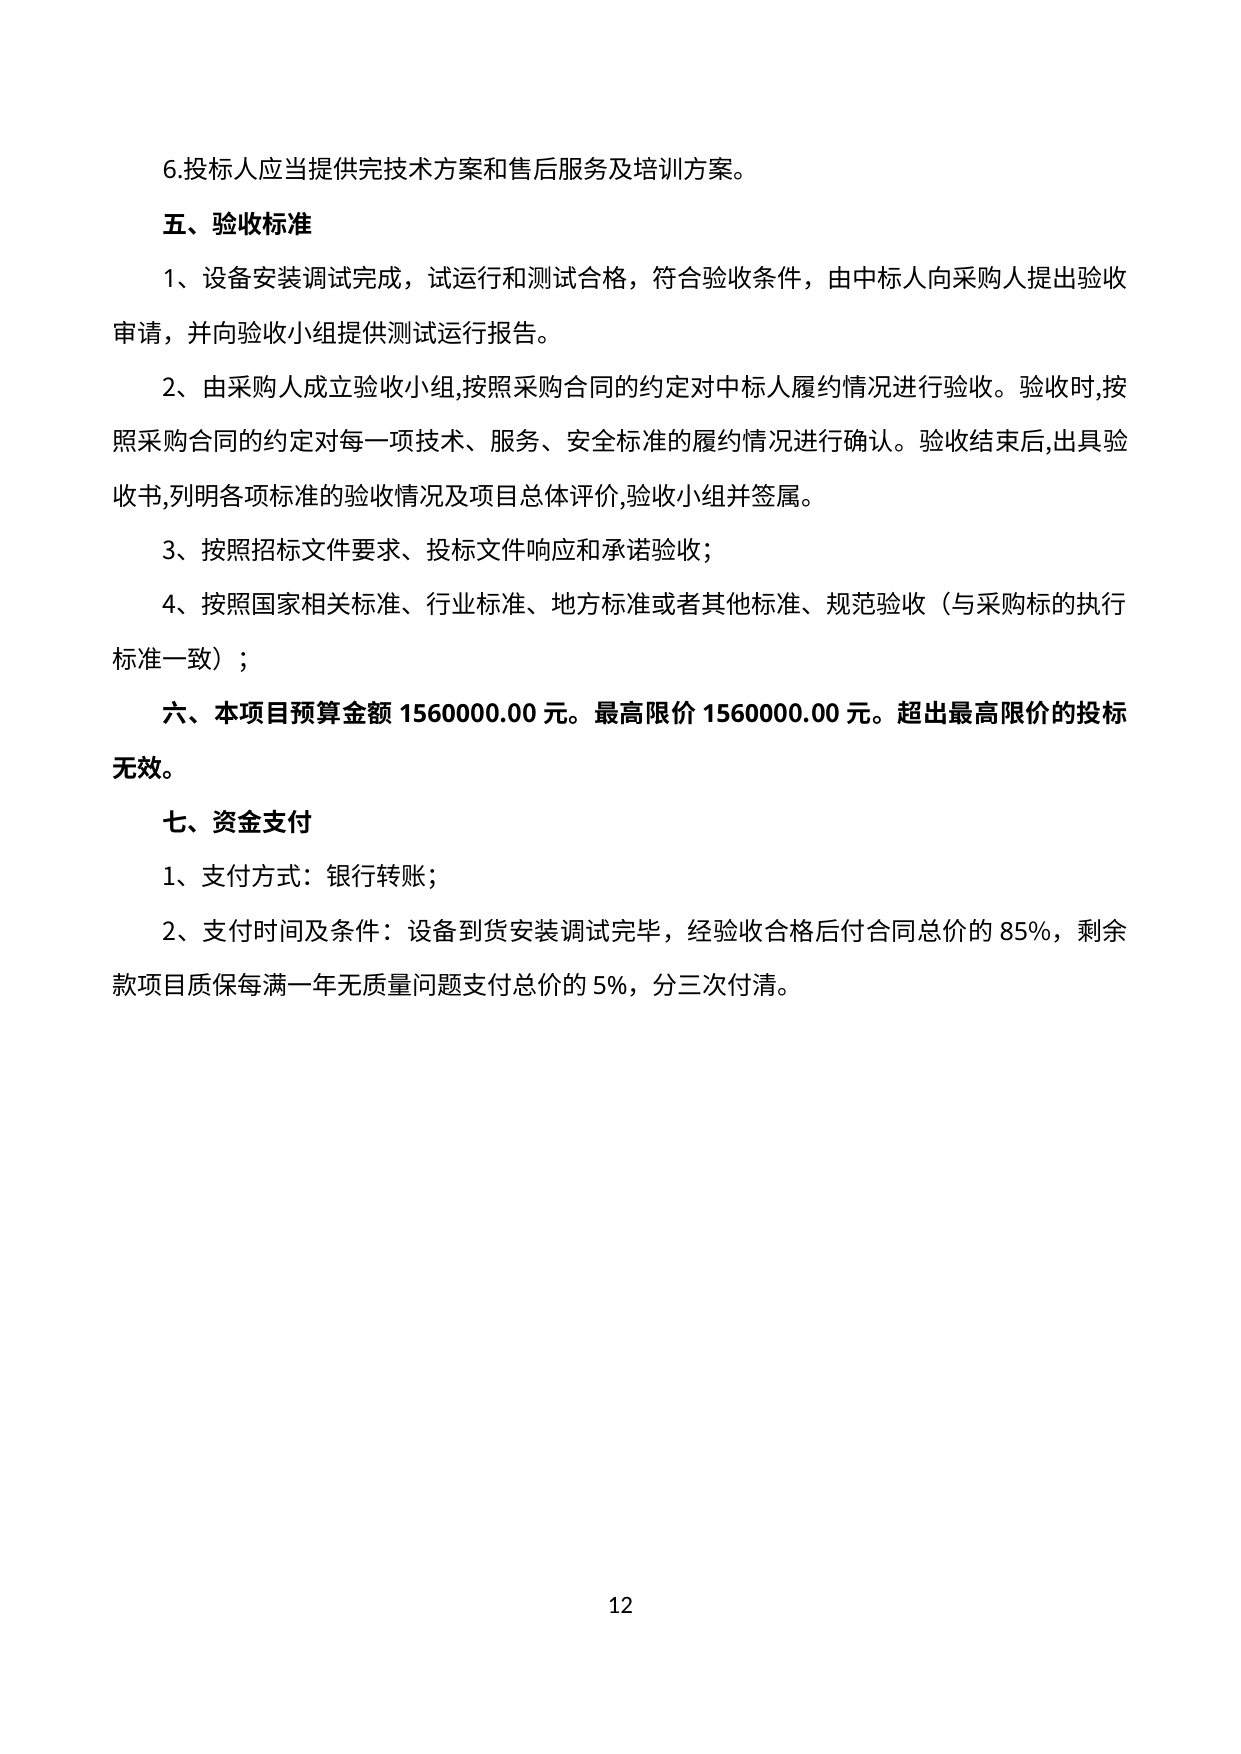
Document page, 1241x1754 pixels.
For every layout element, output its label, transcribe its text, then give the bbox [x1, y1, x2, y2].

text 3、按照招标文件要求、投标文件响应和承诺验收； [112, 531, 1128, 567]
text 七、资金支付 [112, 802, 1128, 839]
text 2、由采购人成立验收小组,按照采购合同的约定对中标人履约情况进行验收。验收时,按照采购合同的约定对每一项技术、服务、安全标准的履约情况进行确认。验收结束后,出具验收书,列明各项标准的验收情况及项目总体评价,验收小组并签属。 [112, 367, 1128, 512]
text 2、支付时间及条件：设备到货安装调试完毕，经验收合格后付合同总价的85%，剩余款项目质保每满一年无质量问题支付总价的5%，分三次付清。 [112, 911, 1128, 1002]
text 六、本项目预算金额1560000.00元。最高限价1560000.00元。超出最高限价的投标无效。 [112, 694, 1128, 784]
text 1、支付方式：银行转账； [112, 857, 1128, 893]
text 1、设备安装调试完成，试运行和测试合格，符合验收条件，由中标人向采购人提出验收审请，并向验收小组提供测试运行报告。 [112, 259, 1128, 349]
text 4、按照国家相关标准、行业标准、地方标准或者其他标准、规范验收（与采购标的执行标准一致）； [112, 585, 1128, 676]
text 6.投标人应当提供完技术方案和售后服务及培训方案。 [112, 150, 1128, 186]
text 五、验收标准 [112, 204, 1128, 241]
